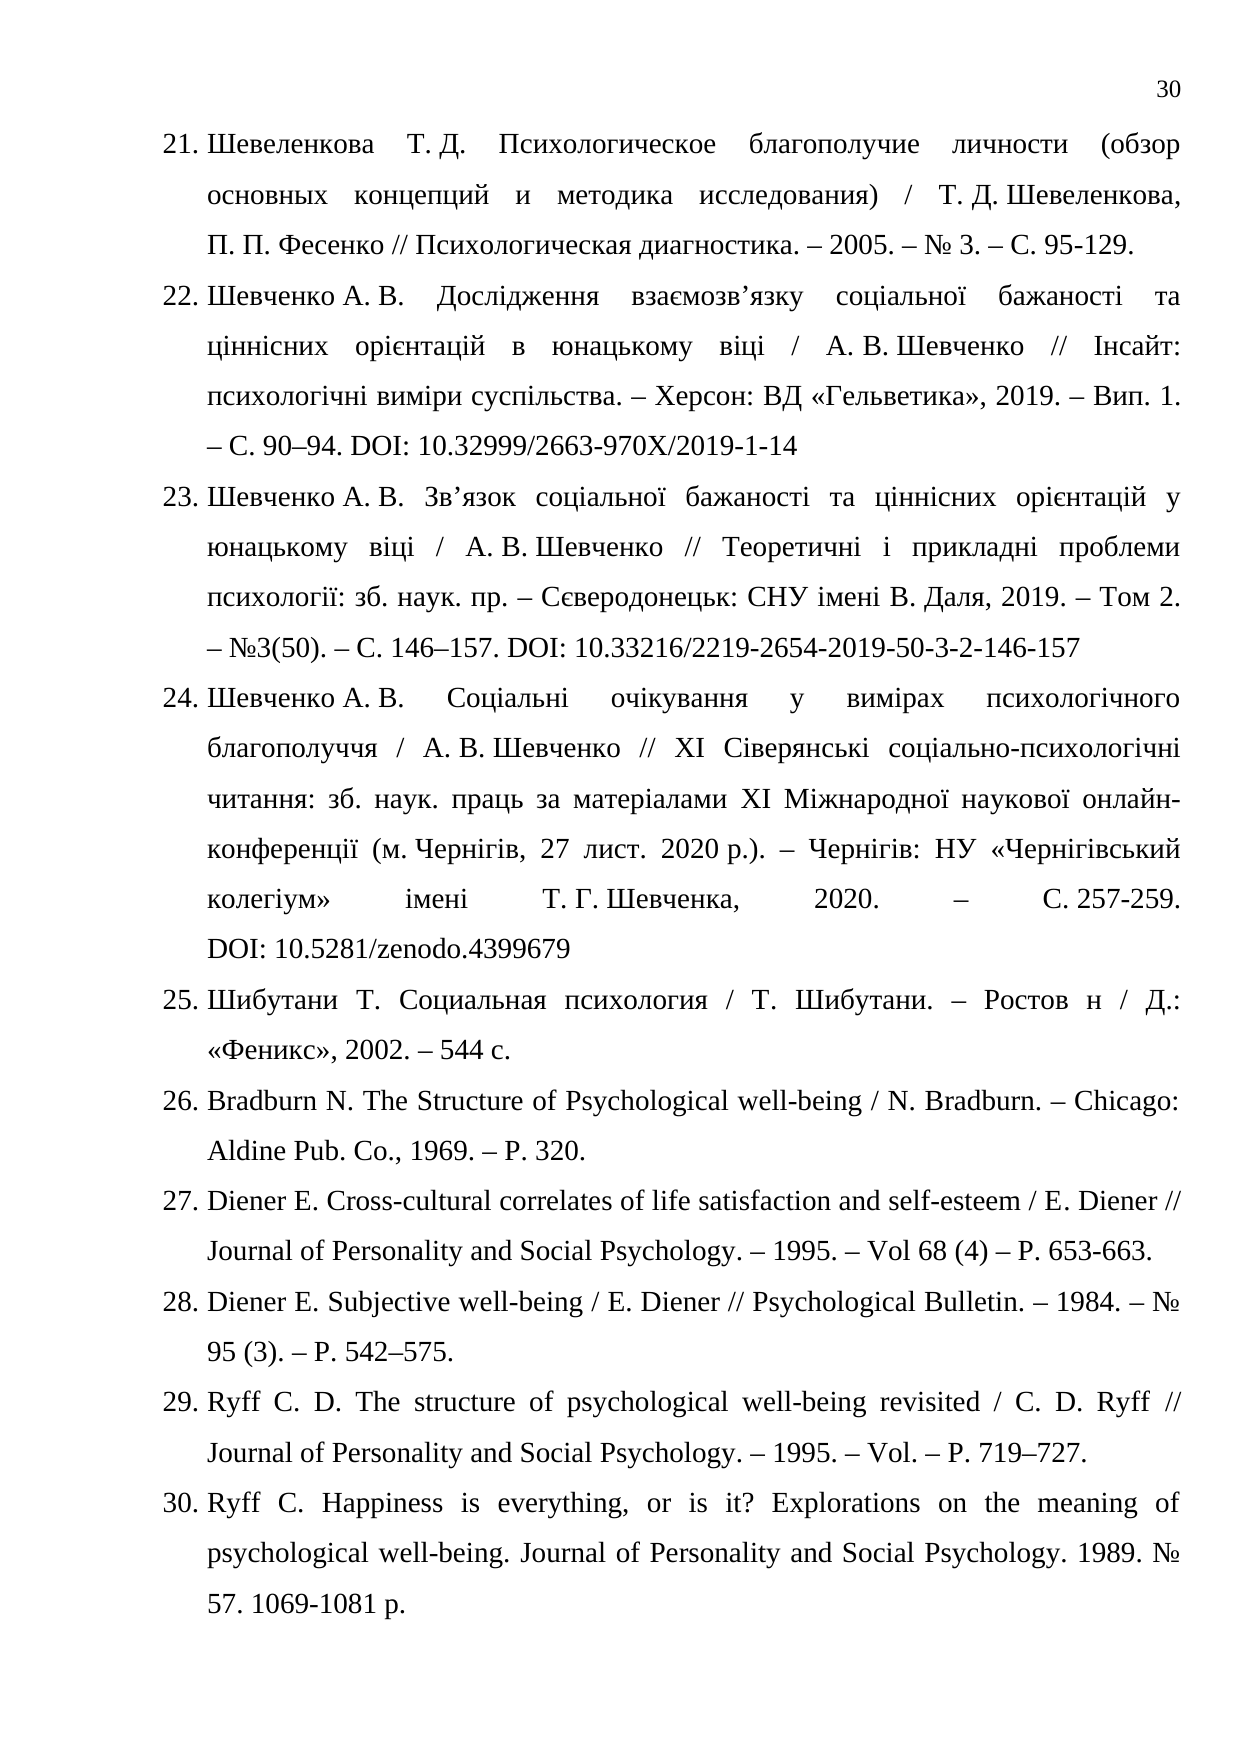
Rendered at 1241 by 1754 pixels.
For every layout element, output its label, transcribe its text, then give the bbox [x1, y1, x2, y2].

list Шевеленкова Т. Д. Психологическое благополучие личности (обзор основных концепций и методика исследования) / Т. Д. Шевеленкова, П. П. Фесенко // Психологическая диагностика. – 2005. – № 3. – С. 95-129. [162, 127, 1181, 261]
list Шевченко А. В. Дослідження взаємозв’язку соціальної бажаності та ціннісних орієнтацій в юнацькому віці / А. В. Шевченко // Інсайт: психологічні виміри суспільства. – Херсон: ВД «Гельветика», 2019. – Вип. 1. – С. 90–94. DOI: 10.32999/2663-970X/2019-1-14 [162, 278, 1181, 462]
list Шевченко А. В. Соціальні очікування у вимірах психологічного благополуччя / А. В. Шевченко // XI Сіверянські соціально-психологічні читання: зб. наук. праць за матеріалами XI Міжнародної наукової онлайн-конференції (м. Чернігів, 27 лист. 2020 р.). – Чернігів: НУ «Чернігівський колегіум» імені Т. Г. Шевченка, 2020. – С. 257-259. DOI: 10.5281/zenodo.4399679 [162, 680, 1181, 965]
list Diener E. Subjective well-being / E. Diener // Psychological Bulletin. – 1984. – № 95 (3). – Р. 542–575. [162, 1284, 1181, 1368]
list Bradburn N. The Structure of Psychological well-being / N. Bradburn. – Chicago: Aldine Pub. Co., 1969. – Р. 320. [162, 1083, 1181, 1166]
list Diener E. Cross-cultural correlates of life satisfaction and self-esteem / E. Diener // Journal of Personality and Social Psychology. – 1995. – Vol 68 (4) – P. 653-663. [162, 1183, 1181, 1267]
list Шибутани Т. Социальная психология / Т. Шибутани. – Ростов н / Д.: «Феникс», 2002. – 544 с. [162, 982, 1181, 1066]
list Ryff C. Happiness is everything, or is it? Explorations on the meaning of psychological well-being. Journal of Personality and Social Psychology. 1989. № 57. 1069-1081 р. [162, 1485, 1181, 1619]
list Ryff C. D. The structure of psychological well-being revisited / C. D. Ryff // Journal of Personality and Social Psychology. – 1995. – Vol. – Р. 719–727. [162, 1384, 1181, 1468]
list Шевченко А. В. Зв’язок соціальної бажаності та ціннісних орієнтацій у юнацькому віці / А. В. Шевченко // Теоретичні і прикладні проблеми психології: зб. наук. пр. – Сєверодонецьк: СНУ імені В. Даля, 2019. – Том 2. – №3(50). – С. 146–157. DOI: 10.33216/2219-2654-2019-50-3-2-146-157 [162, 479, 1181, 663]
